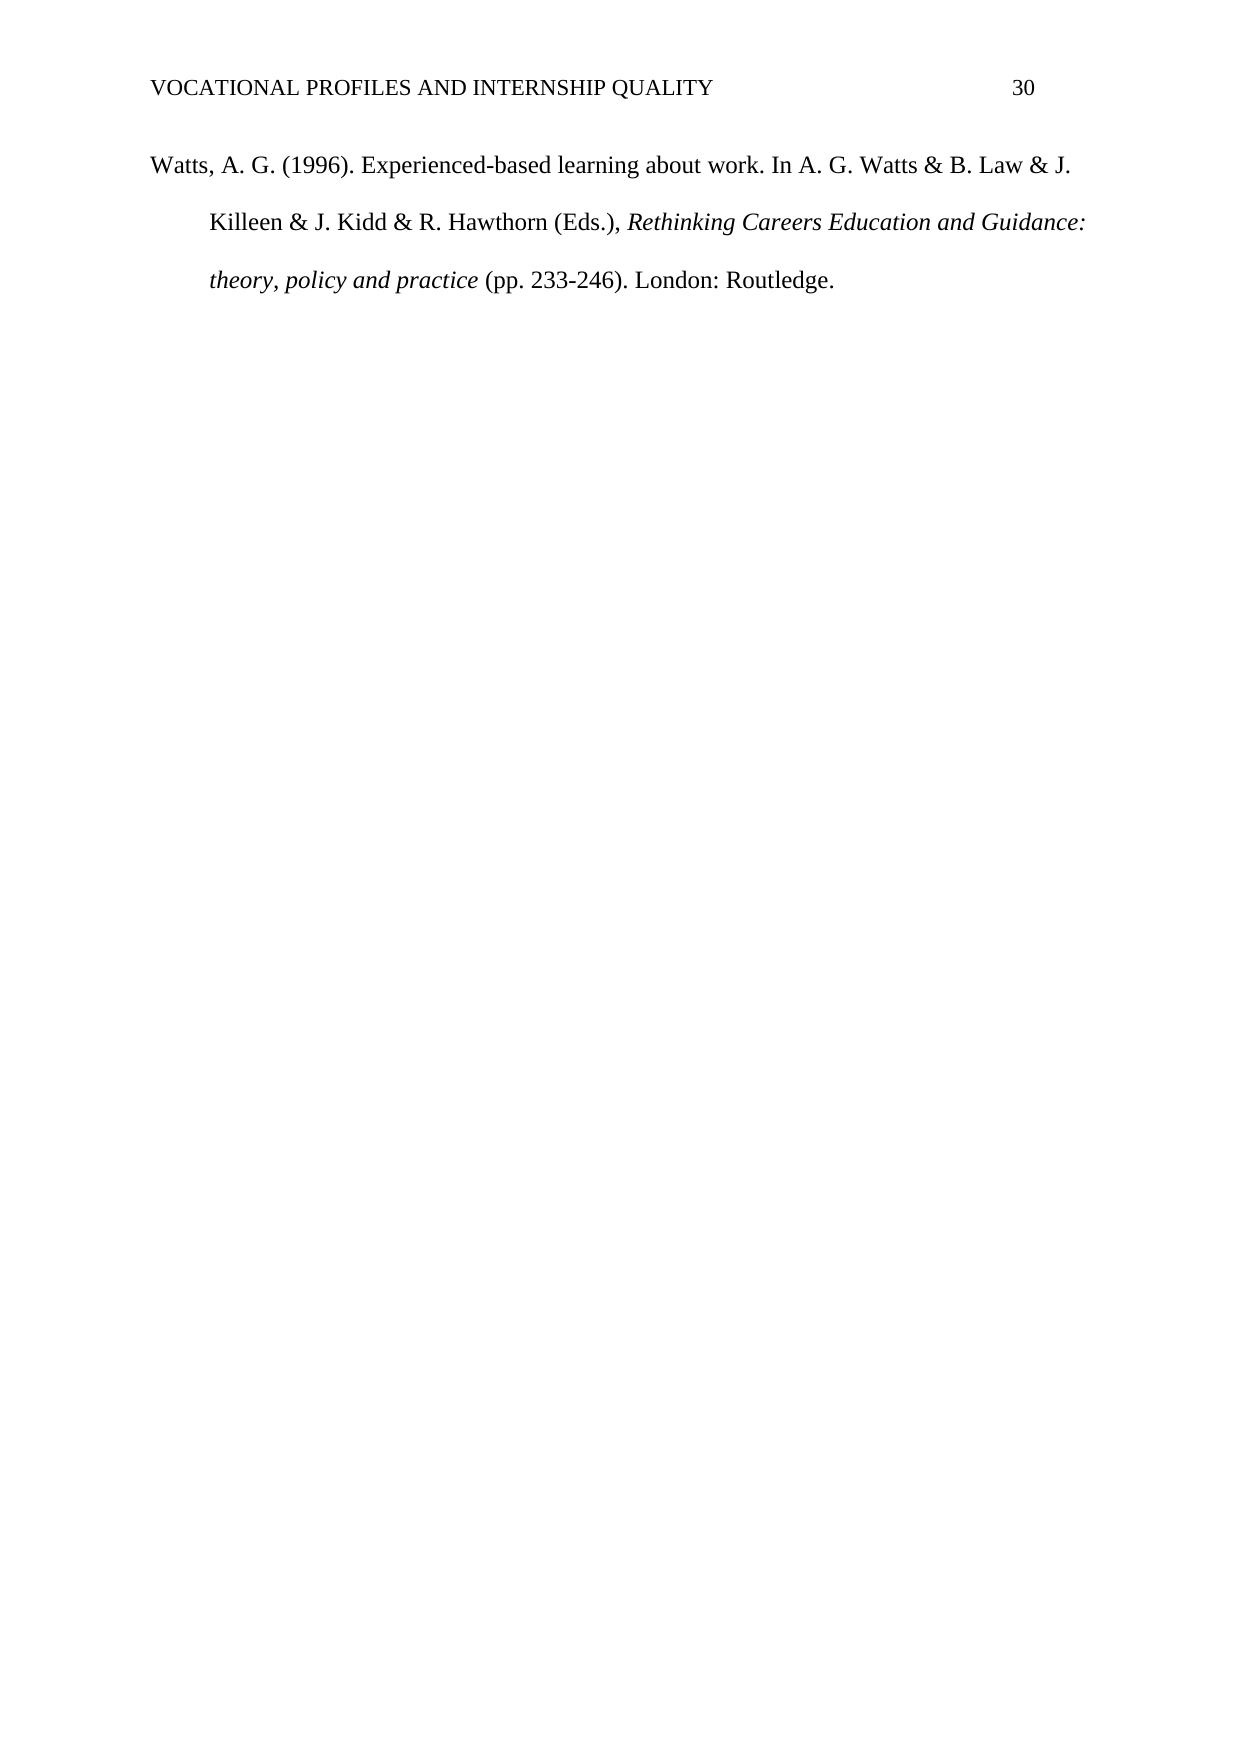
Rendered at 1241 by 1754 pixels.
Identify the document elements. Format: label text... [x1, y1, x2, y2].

text Watts, A. G. (1996). Experienced-based learning about work. In A. G. Watts & B. Law & J. Killeen & J. Kidd & R. Hawthorn (Eds.), Rethinking Careers Education and Guidance: theory, policy and practice (pp. 233-246). London: Routledge. [150, 150, 1090, 294]
